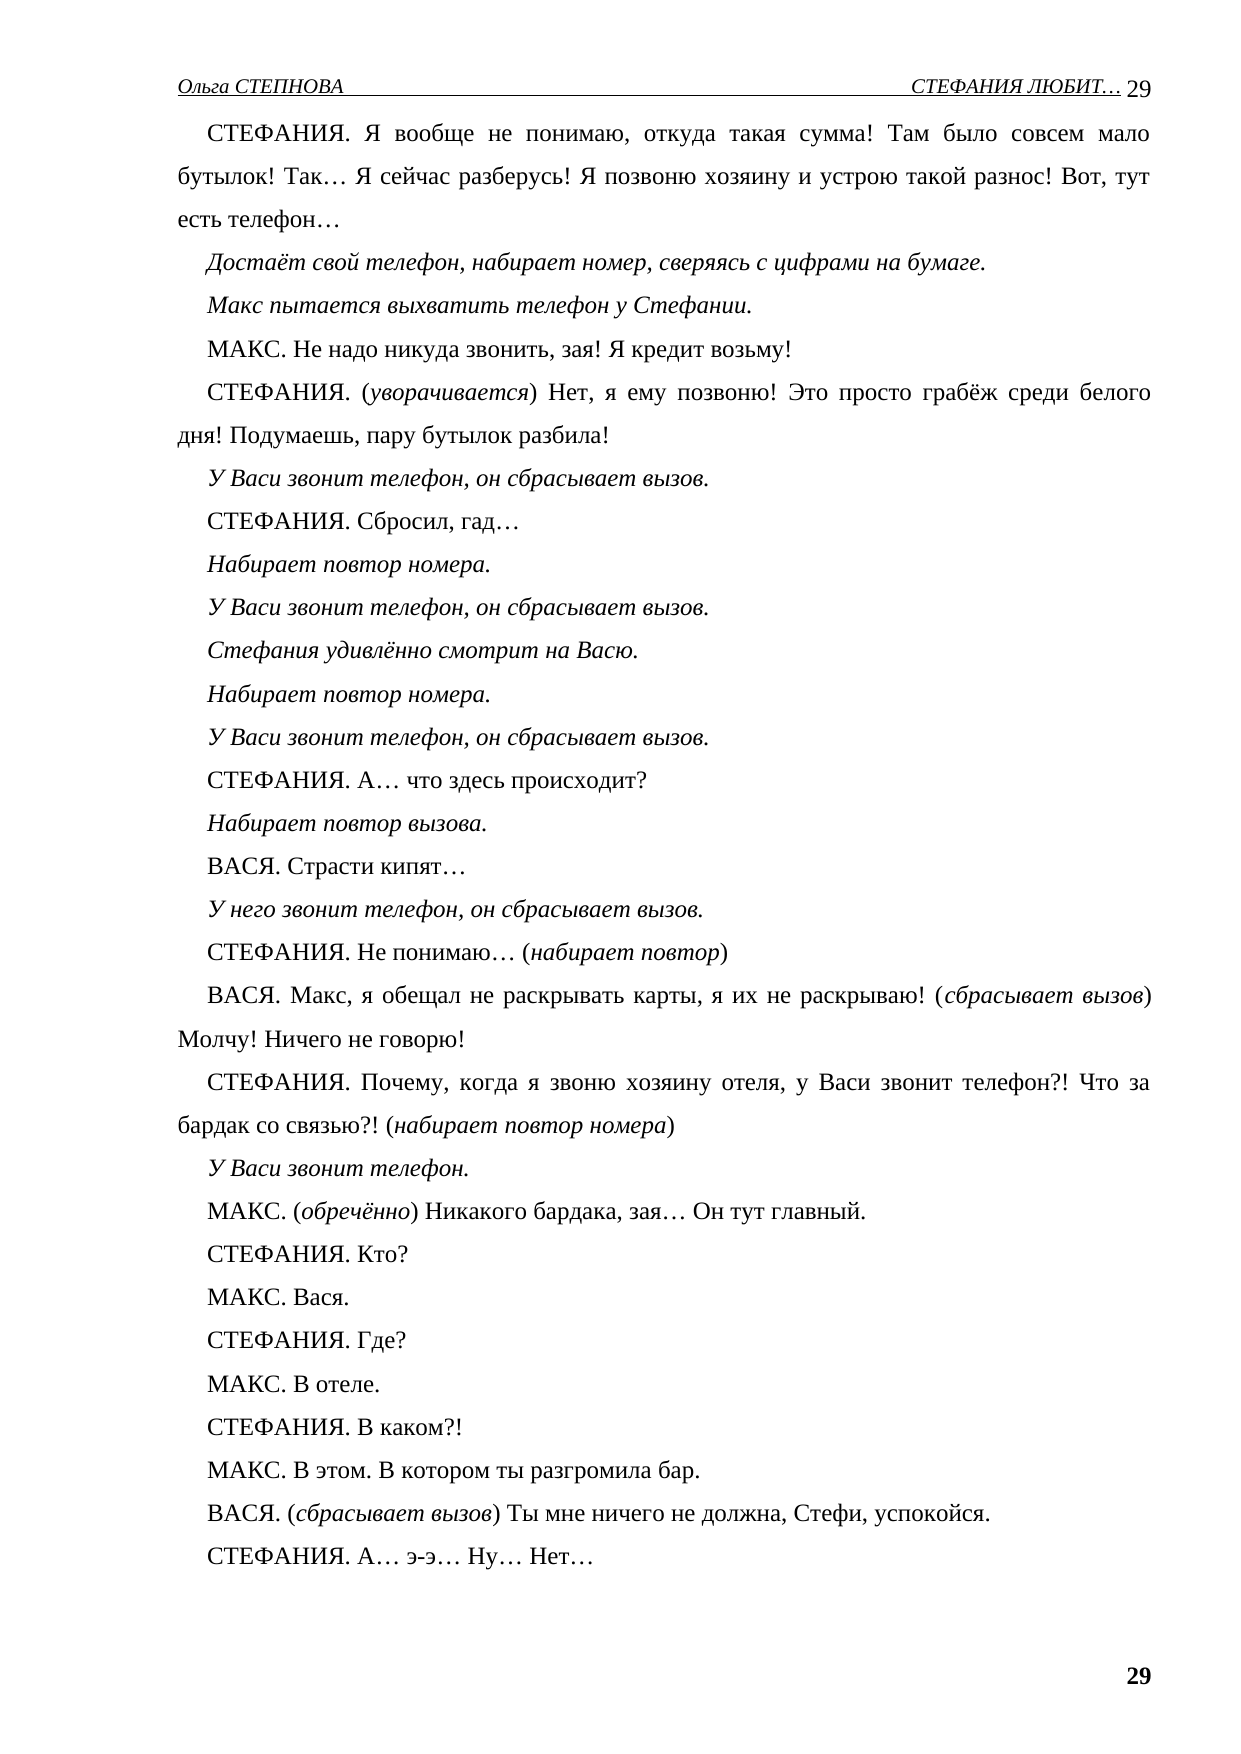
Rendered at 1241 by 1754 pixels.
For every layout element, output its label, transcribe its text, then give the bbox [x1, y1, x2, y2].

text СТЕФАНИЯ. Где? [177, 1326, 1152, 1354]
text Набирает повтор вызова. [177, 808, 1152, 837]
text МАКС. Не надо никуда звонить, зая! Я кредит возьму! [177, 334, 1152, 362]
text СТЕФАНИЯ. Почему, когда я звоню хозяину отеля, у Васи звонит телефон?! Что за бардак со связью?! (набирает повтор номера) [177, 1067, 1152, 1139]
text СТЕФАНИЯ. Я вообще не понимаю, откуда такая сумма! Там было совсем мало бутылок! Так… Я сейчас разберусь! Я позвоню хозяину и устрою такой разнос! Вот, тут есть телефон… [177, 118, 1152, 233]
text ВАСЯ. Макс, я обещал не раскрывать карты, я их не раскрываю! (сбрасывает вызов) Молчу! Ничего не говорю! [177, 981, 1152, 1052]
text У Васи звонит телефон, он сбрасывает вызов. [177, 722, 1152, 751]
text МАКС. В отеле. [177, 1369, 1152, 1397]
text МАКС. В этом. В котором ты разгромила бар. [177, 1455, 1152, 1484]
text МАКС. (обречённо) Никакого бардака, зая… Он тут главный. [177, 1196, 1152, 1225]
text СТЕФАНИЯ. Сбросил, гад… [177, 506, 1152, 535]
text Макс пытается выхватить телефон у Стефании. [177, 291, 1152, 319]
text СТЕФАНИЯ. В каком?! [177, 1412, 1152, 1441]
text СТЕФАНИЯ. А… что здесь происходит? [177, 765, 1152, 794]
text У Васи звонит телефон, он сбрасывает вызов. [177, 592, 1152, 621]
text Набирает повтор номера. [177, 679, 1152, 707]
text Набирает повтор номера. [177, 549, 1152, 578]
text ВАСЯ. (сбрасывает вызов) Ты мне ничего не должна, Стефи, успокойся. [177, 1498, 1152, 1527]
text У Васи звонит телефон, он сбрасывает вызов. [177, 463, 1152, 492]
text МАКС. Вася. [177, 1282, 1152, 1311]
text СТЕФАНИЯ. (уворачивается) Нет, я ему позвоню! Это просто грабёж среди белого дня! Подумаешь, пару бутылок разбила! [177, 377, 1152, 449]
text СТЕФАНИЯ. Кто? [177, 1239, 1152, 1268]
text Достаёт свой телефон, набирает номер, сверяясь с цифрами на бумаге. [177, 247, 1152, 276]
text У Васи звонит телефон. [177, 1153, 1152, 1182]
text У него звонит телефон, он сбрасывает вызов. [177, 894, 1152, 923]
text СТЕФАНИЯ. А… э-э… Ну… Нет… [177, 1541, 1152, 1570]
text Стефания удивлённо смотрит на Васю. [177, 636, 1152, 664]
text ВАСЯ. Страсти кипят… [177, 851, 1152, 880]
text СТЕФАНИЯ. Не понимаю… (набирает повтор) [177, 937, 1152, 966]
